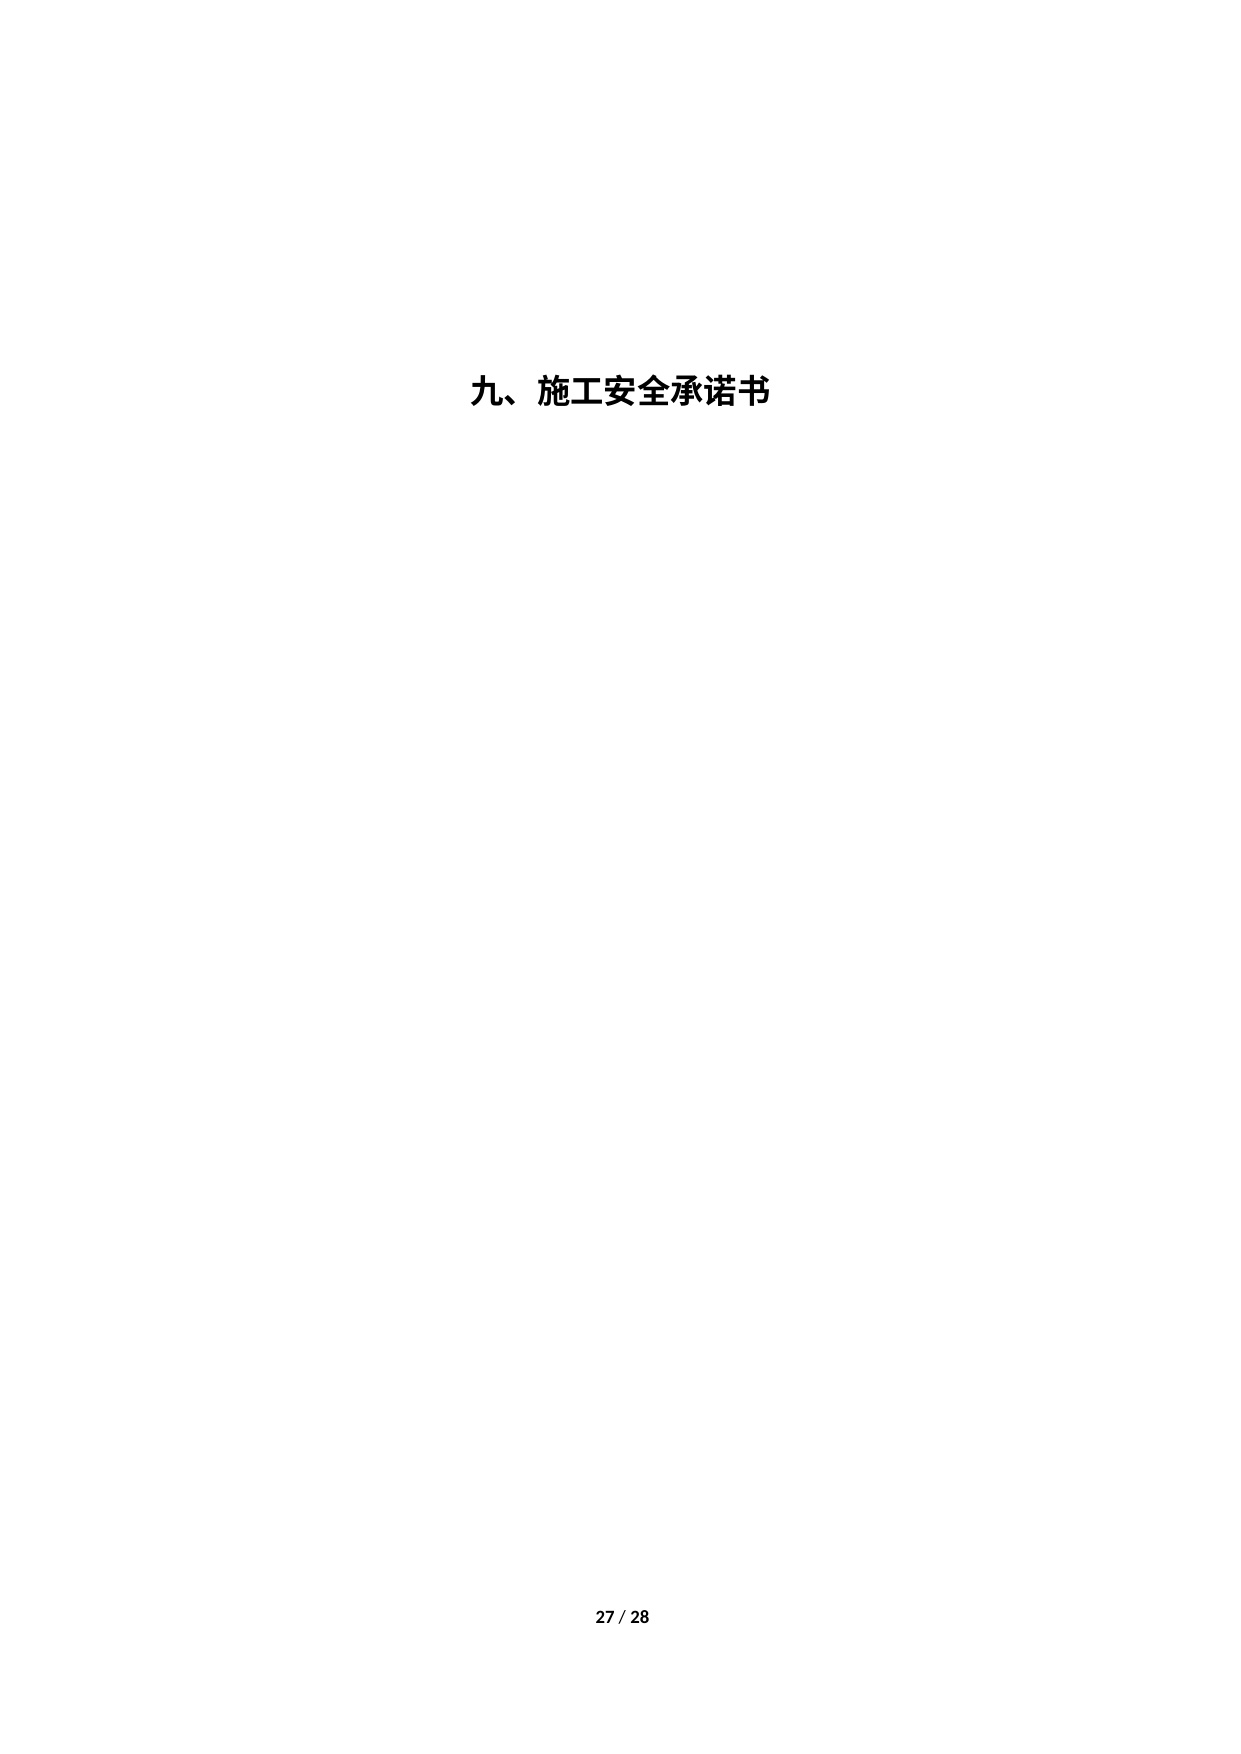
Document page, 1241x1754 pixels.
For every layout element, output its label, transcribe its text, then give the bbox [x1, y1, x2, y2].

text 九、施工安全承诺书 [187, 357, 1053, 422]
